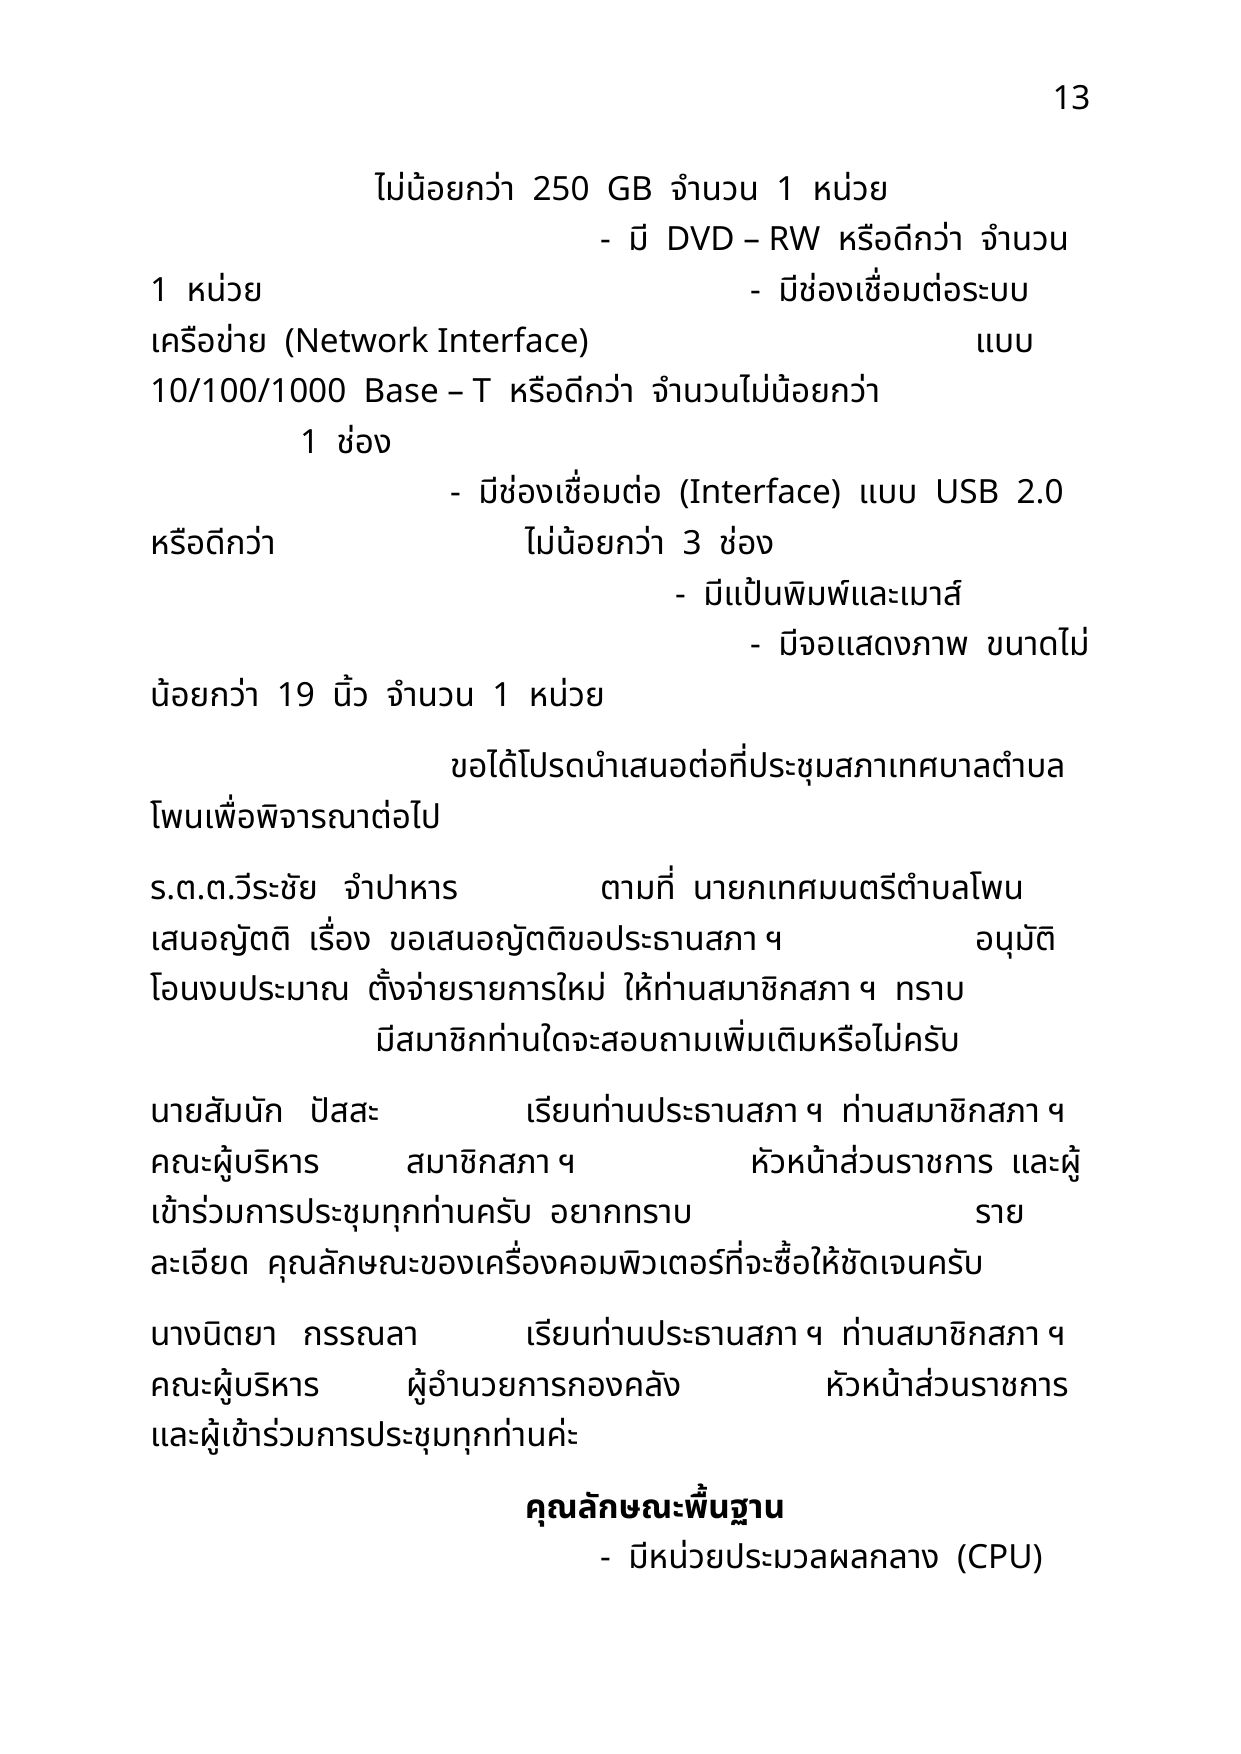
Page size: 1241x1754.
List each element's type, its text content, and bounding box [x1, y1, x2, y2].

text นายสัมนัก ปัสสะ เรียนท่านประธานสภา ฯ ท่านสมาชิกสภา ฯ คณะผู้บริหาร สมาชิกสภา ฯ หัวหน้าส่วนราชการ และผู้เข้าร่วมการประชุมทุกท่านครับ อยากทราบ รายละเอียด คุณลักษณะของเครื่องคอมพิวเตอร์ที่จะซื้อให้ชัดเจนครับ [150, 1087, 1090, 1289]
text นางนิตยา กรรณลา เรียนท่านประธานสภา ฯ ท่านสมาชิกสภา ฯ คณะผู้บริหาร ผู้อำนวยการกองคลัง หัวหน้าส่วนราชการ และผู้เข้าร่วมการประชุมทุกท่านค่ะ [150, 1310, 1090, 1462]
text ขอได้โปรดนำเสนอต่อที่ประชุมสภาเทศบาลตำบลโพนเพื่อพิจารณาต่อไป [150, 742, 1090, 843]
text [150, 1483, 1090, 1584]
text ร.ต.ต.วีระชัย จำปาหาร ตามที่ นายกเทศมนตรีตำบลโพน เสนอญัตติ เรื่อง ขอเสนอญัตติขอประธานสภา ฯ อนุมัติโอนงบประมาณ ตั้งจ่ายรายการใหม่ ให้ท่านสมาชิกสภา ฯ ทราบ มีสมาชิกท่านใดจะสอบถามเพิ่มเติมหรือไม่ครับ [150, 864, 1090, 1066]
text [150, 164, 1090, 721]
